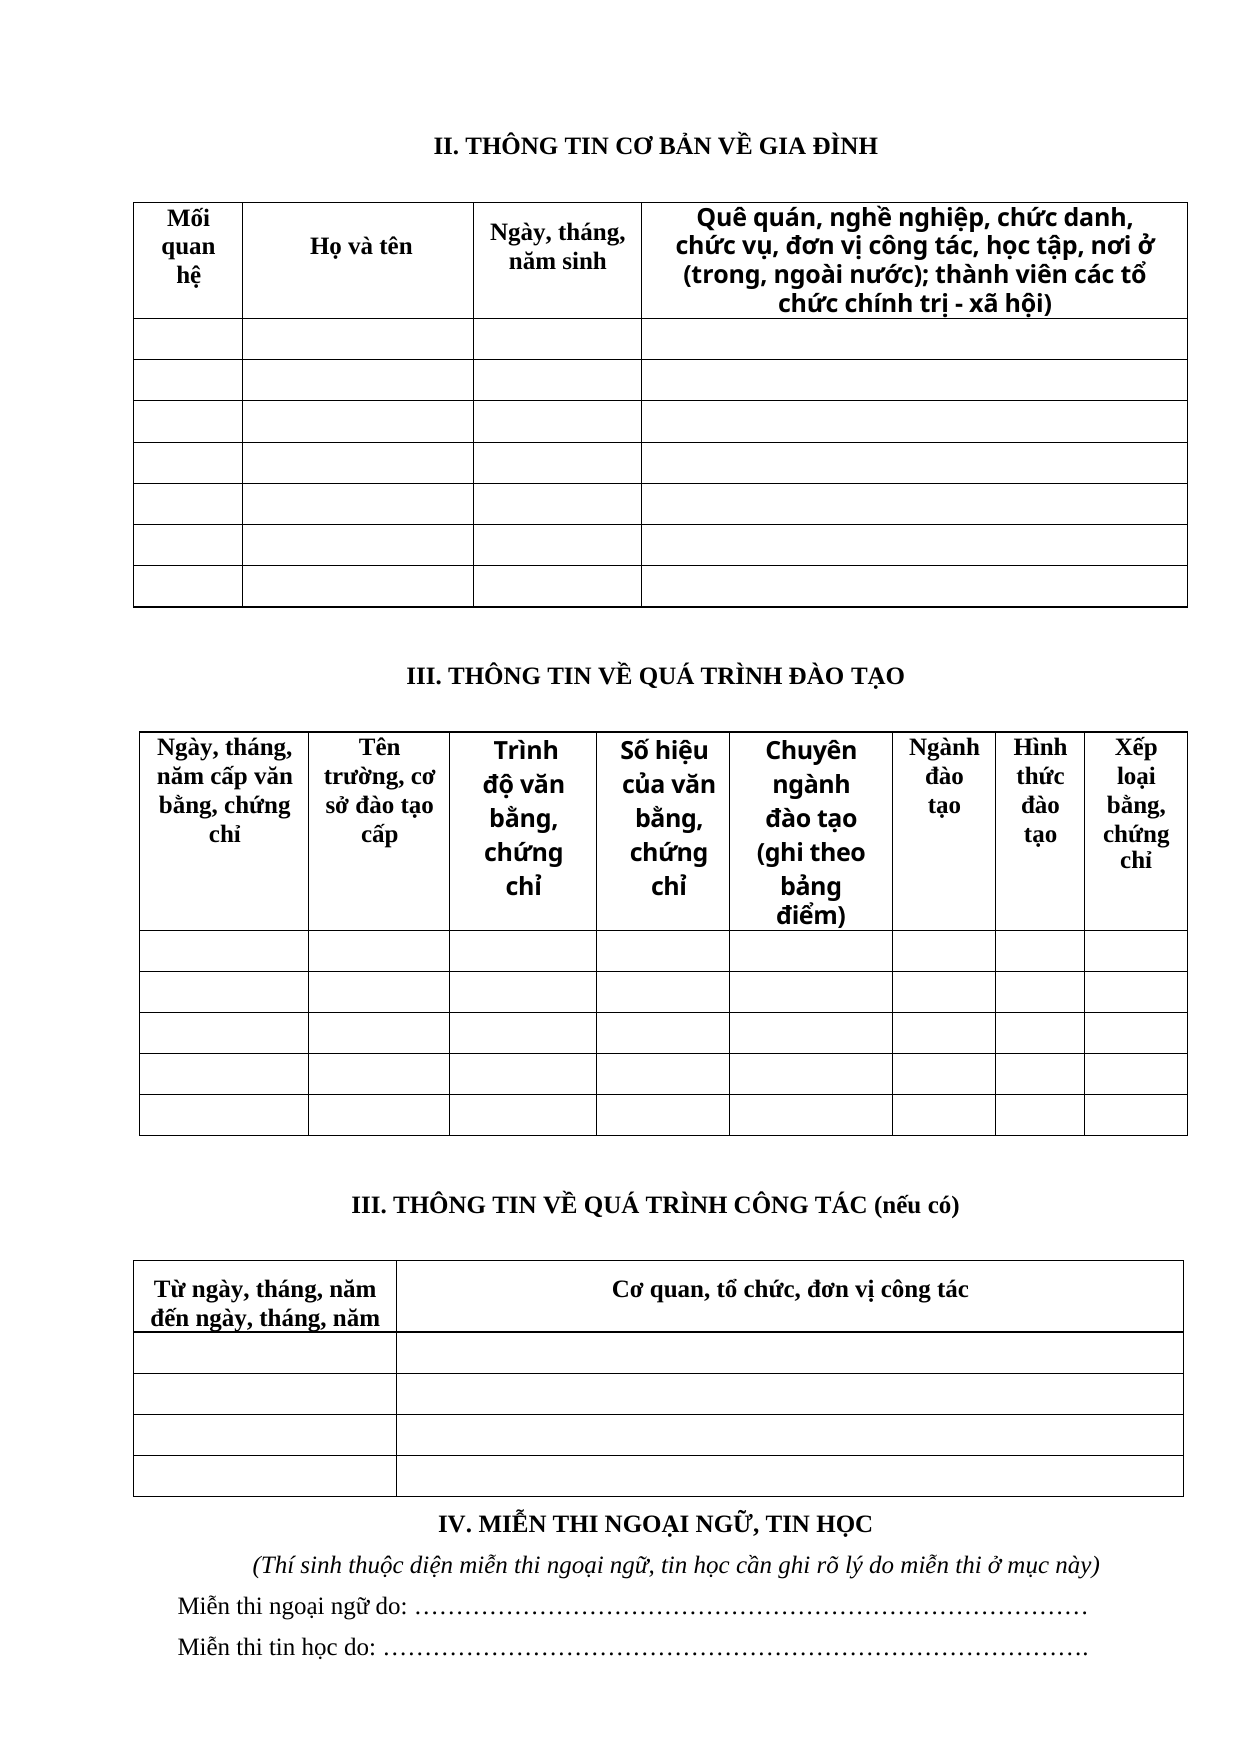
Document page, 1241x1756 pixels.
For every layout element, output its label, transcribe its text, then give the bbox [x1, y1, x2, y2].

table_cell [642, 319, 1187, 359]
table_cell [309, 972, 449, 1012]
table_header Tên trường, cơ sở đào tạo cấp [309, 733, 449, 929]
table_header Quê quán, nghề nghiệp, chức danh, chức vụ, đơn vị công tác, học tập, nơi ở (trong, ngoài nước); thành viên các tổ chức chính trị - xã hội) [642, 203, 1187, 318]
table_cell [996, 972, 1084, 1012]
table_cell [642, 443, 1187, 483]
table_cell [134, 401, 242, 442]
table_cell [134, 1374, 396, 1414]
table_cell [397, 1374, 1183, 1414]
list THÔNG TIN VỀ QUÁ TRÌNH CÔNG TÁC (nếu có) [351, 1190, 1223, 1219]
table_cell [243, 401, 473, 442]
table_cell [243, 484, 473, 524]
table_cell [134, 360, 242, 400]
table_cell [730, 972, 892, 1012]
table_header Trình độ văn bằng, chứng chỉ [450, 733, 596, 929]
table_header Từ ngày, tháng, năm đến ngày, tháng, năm [134, 1261, 396, 1331]
table_cell [1085, 1095, 1187, 1135]
table_cell [996, 1054, 1084, 1094]
table_cell [397, 1415, 1183, 1455]
table_cell [243, 443, 473, 483]
table_cell [134, 1415, 396, 1455]
table_cell [597, 1054, 729, 1094]
list MIỄN THI NGOẠI NGỮ, TIN HỌC [438, 1509, 1223, 1538]
table_cell [996, 931, 1084, 971]
table_cell [397, 1456, 1183, 1496]
table_cell [996, 1013, 1084, 1053]
table_cell [134, 443, 242, 483]
list THÔNG TIN VỀ QUÁ TRÌNH ĐÀO TẠO [406, 661, 1223, 689]
table_cell [134, 484, 242, 524]
table_cell [893, 1054, 995, 1094]
table_cell [134, 1456, 396, 1496]
table_cell [474, 443, 641, 483]
text (Thí sinh thuộc diện miễn thi ngoại ngữ, tin học cần ghi rõ lý do miễn thi ở mục này) [252, 1550, 1223, 1579]
table_cell [893, 1013, 995, 1053]
table_cell [996, 1095, 1084, 1135]
table_cell [642, 360, 1187, 400]
table_cell [730, 931, 892, 971]
table_cell [140, 931, 308, 971]
table_cell [1085, 972, 1187, 1012]
table_cell [134, 525, 242, 565]
table_cell [893, 1095, 995, 1135]
table_cell [1085, 1054, 1187, 1094]
table_header Mối quan hệ [134, 203, 242, 318]
table_cell [140, 1013, 308, 1053]
table_cell [642, 484, 1187, 524]
table_cell [730, 1054, 892, 1094]
table_header Ngày, tháng, năm sinh [474, 203, 641, 318]
table_cell [450, 1095, 596, 1135]
table_header Họ và tên [243, 203, 473, 318]
table_header Chuyên ngành đào tạo (ghi theo bảng điểm) [730, 733, 892, 929]
table_cell [597, 972, 729, 1012]
table_cell [450, 1013, 596, 1053]
table_cell [450, 931, 596, 971]
table_cell [309, 1013, 449, 1053]
text Miễn thi ngoại ngữ do: ……………………………………………………………………… [177, 1591, 1223, 1620]
table_cell [309, 931, 449, 971]
table_header Xếp loại bằng, chứng chỉ [1085, 733, 1187, 929]
table_header Số hiệu của văn bằng, chứng chỉ [597, 733, 729, 929]
list THÔNG TIN CƠ BẢN VỀ GIA ĐÌNH [433, 131, 1223, 160]
table_cell [1085, 931, 1187, 971]
table_cell [140, 972, 308, 1012]
table_cell [474, 319, 641, 359]
table_cell [474, 360, 641, 400]
table_cell [893, 931, 995, 971]
table_cell [450, 972, 596, 1012]
table_cell [134, 1333, 396, 1372]
table_cell [474, 566, 641, 606]
table_cell [474, 401, 641, 442]
table_header Ngành đào tạo [893, 733, 995, 929]
table_cell [243, 319, 473, 359]
table_cell [309, 1095, 449, 1135]
table_cell [397, 1333, 1183, 1372]
table_cell [309, 1054, 449, 1094]
table_cell [730, 1013, 892, 1053]
table_cell [597, 1095, 729, 1135]
table_cell [642, 525, 1187, 565]
table_cell [243, 525, 473, 565]
table_cell [450, 1054, 596, 1094]
table_cell [134, 566, 242, 606]
table_cell [140, 1054, 308, 1094]
table_cell [642, 401, 1187, 442]
table_cell [597, 931, 729, 971]
table_cell [893, 972, 995, 1012]
table_header Hình thức đào tạo [996, 733, 1084, 929]
table_cell [243, 360, 473, 400]
text Miễn thi tin học do: …………………………………………………………………………. [177, 1632, 1223, 1661]
table_cell [134, 319, 242, 359]
table_cell [642, 566, 1187, 606]
table_header Ngày, tháng, năm cấp văn bằng, chứng chỉ [140, 733, 308, 929]
table_cell [140, 1095, 308, 1135]
table_cell [474, 525, 641, 565]
table_header Cơ quan, tổ chức, đơn vị công tác [397, 1261, 1183, 1331]
table_cell [597, 1013, 729, 1053]
table_cell [243, 566, 473, 606]
table_cell [1085, 1013, 1187, 1053]
table_cell [474, 484, 641, 524]
table_cell [730, 1095, 892, 1135]
